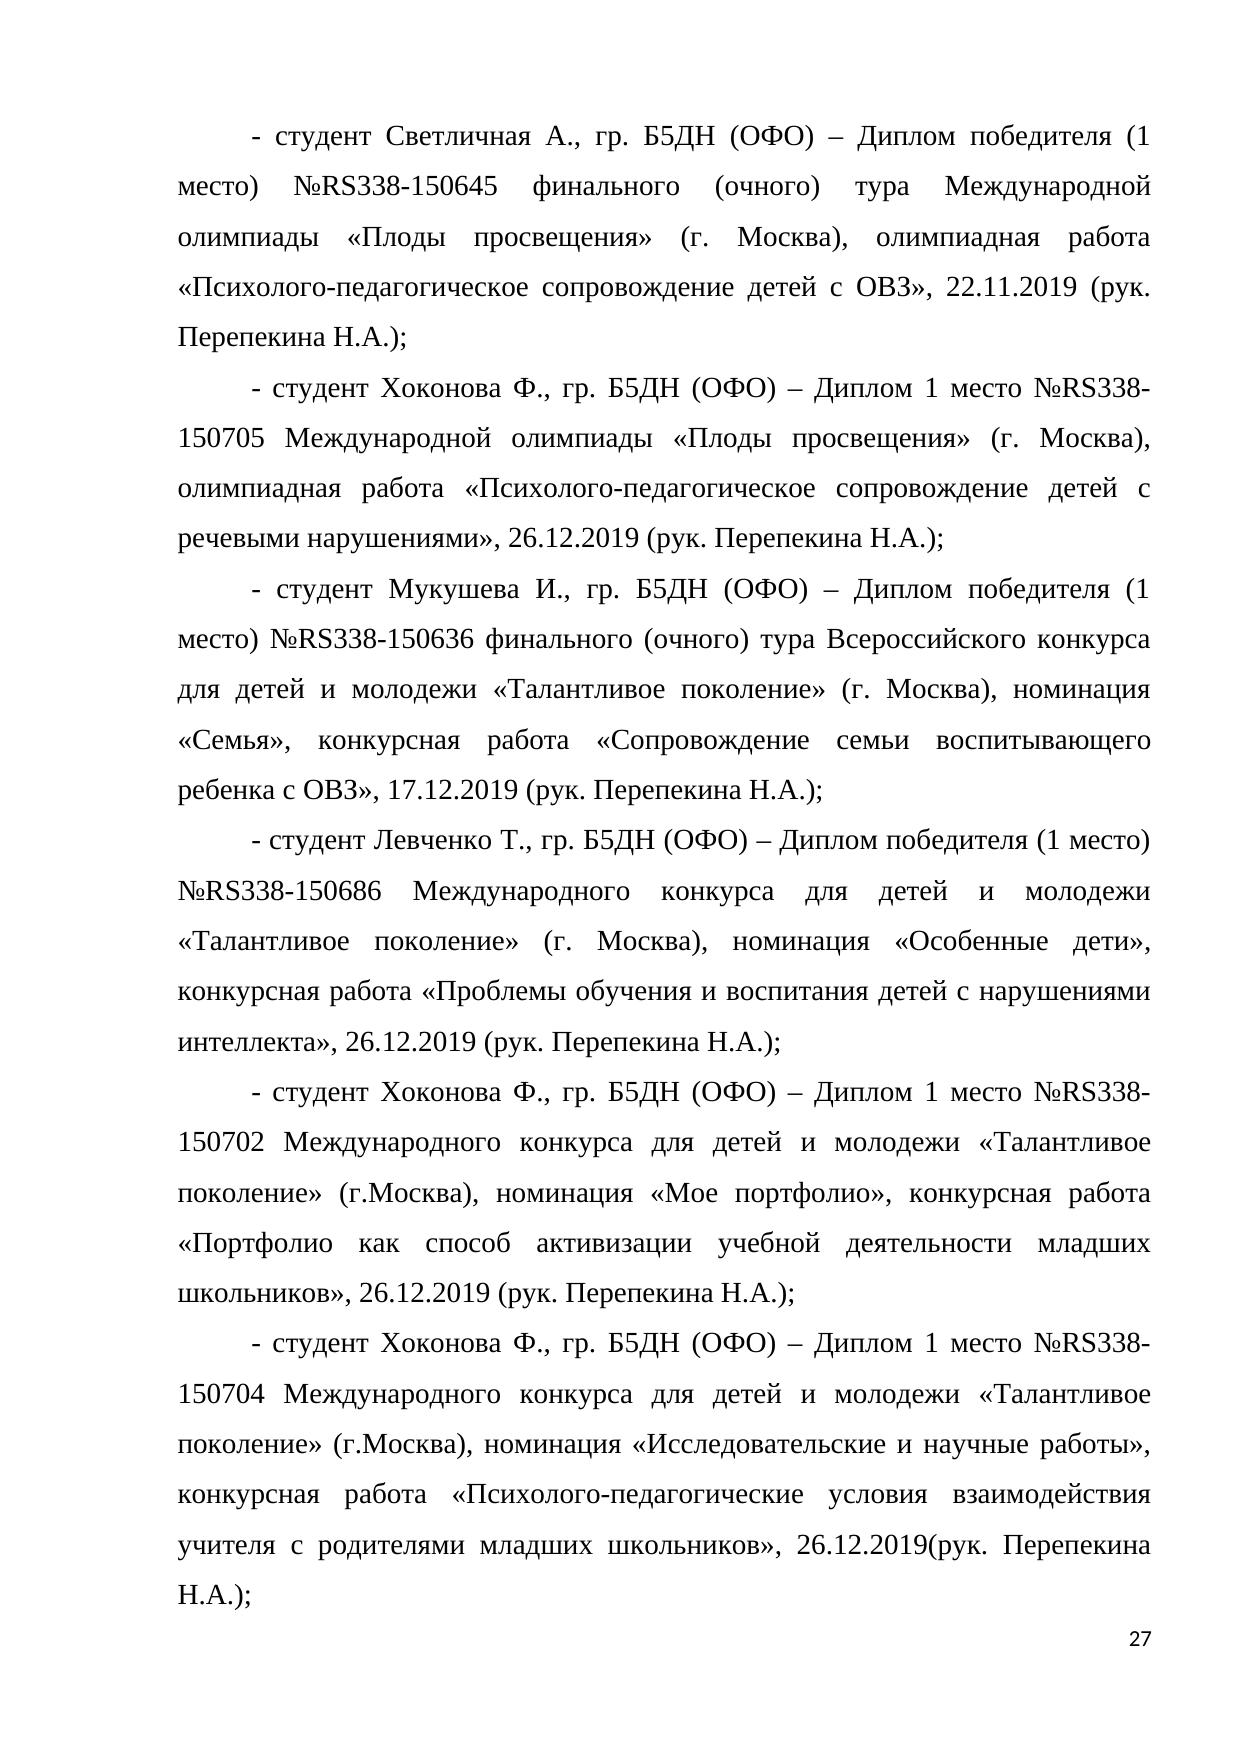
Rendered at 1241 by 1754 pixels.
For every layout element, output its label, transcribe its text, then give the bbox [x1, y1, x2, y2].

text - студент Хоконова Ф., гр. Б5ДН (ОФО) – Диплом 1 место №RS338-150702 Международного конкурса для детей и молодежи «Талантливое поколение» (г.Москва), номинация «Мое портфолио», конкурсная работа «Портфолио как способ активизации учебной деятельности младших школьников», 26.12.2019 (рук. Перепекина Н.А.); [177, 1074, 1152, 1309]
text - студент Мукушева И., гр. Б5ДН (ОФО) – Диплом победителя (1 место) №RS338-150636 финального (очного) тура Всероссийского конкурса для детей и молодежи «Талантливое поколение» (г. Москва), номинация «Семья», конкурсная работа «Сопровождение семьи воспитывающего ребенка с ОВЗ», 17.12.2019 (рук. Перепекина Н.А.); [177, 571, 1152, 806]
text - студент Левченко Т., гр. Б5ДН (ОФО) – Диплом победителя (1 место) №RS338-150686 Международного конкурса для детей и молодежи «Талантливое поколение» (г. Москва), номинация «Особенные дети», конкурсная работа «Проблемы обучения и воспитания детей с нарушениями интеллекта», 26.12.2019 (рук. Перепекина Н.А.); [177, 822, 1152, 1057]
text - студент Светличная А., гр. Б5ДН (ОФО) – Диплом победителя (1 место) №RS338-150645 финального (очного) тура Международной олимпиады «Плоды просвещения» (г. Москва), олимпиадная работа «Психолого-педагогическое сопровождение детей с ОВЗ», 22.11.2019 (рук. Перепекина Н.А.); [177, 118, 1152, 353]
text - студент Хоконова Ф., гр. Б5ДН (ОФО) – Диплом 1 место №RS338-150704 Международного конкурса для детей и молодежи «Талантливое поколение» (г.Москва), номинация «Исследовательские и научные работы», конкурсная работа «Психолого-педагогические условия взаимодействия учителя с родителями младших школьников», 26.12.2019(рук. Перепекина Н.А.); [177, 1326, 1152, 1611]
text - студент Хоконова Ф., гр. Б5ДН (ОФО) – Диплом 1 место №RS338-150705 Международной олимпиады «Плоды просвещения» (г. Москва), олимпиадная работа «Психолого-педагогическое сопровождение детей с речевыми нарушениями», 26.12.2019 (рук. Перепекина Н.А.); [177, 370, 1152, 554]
